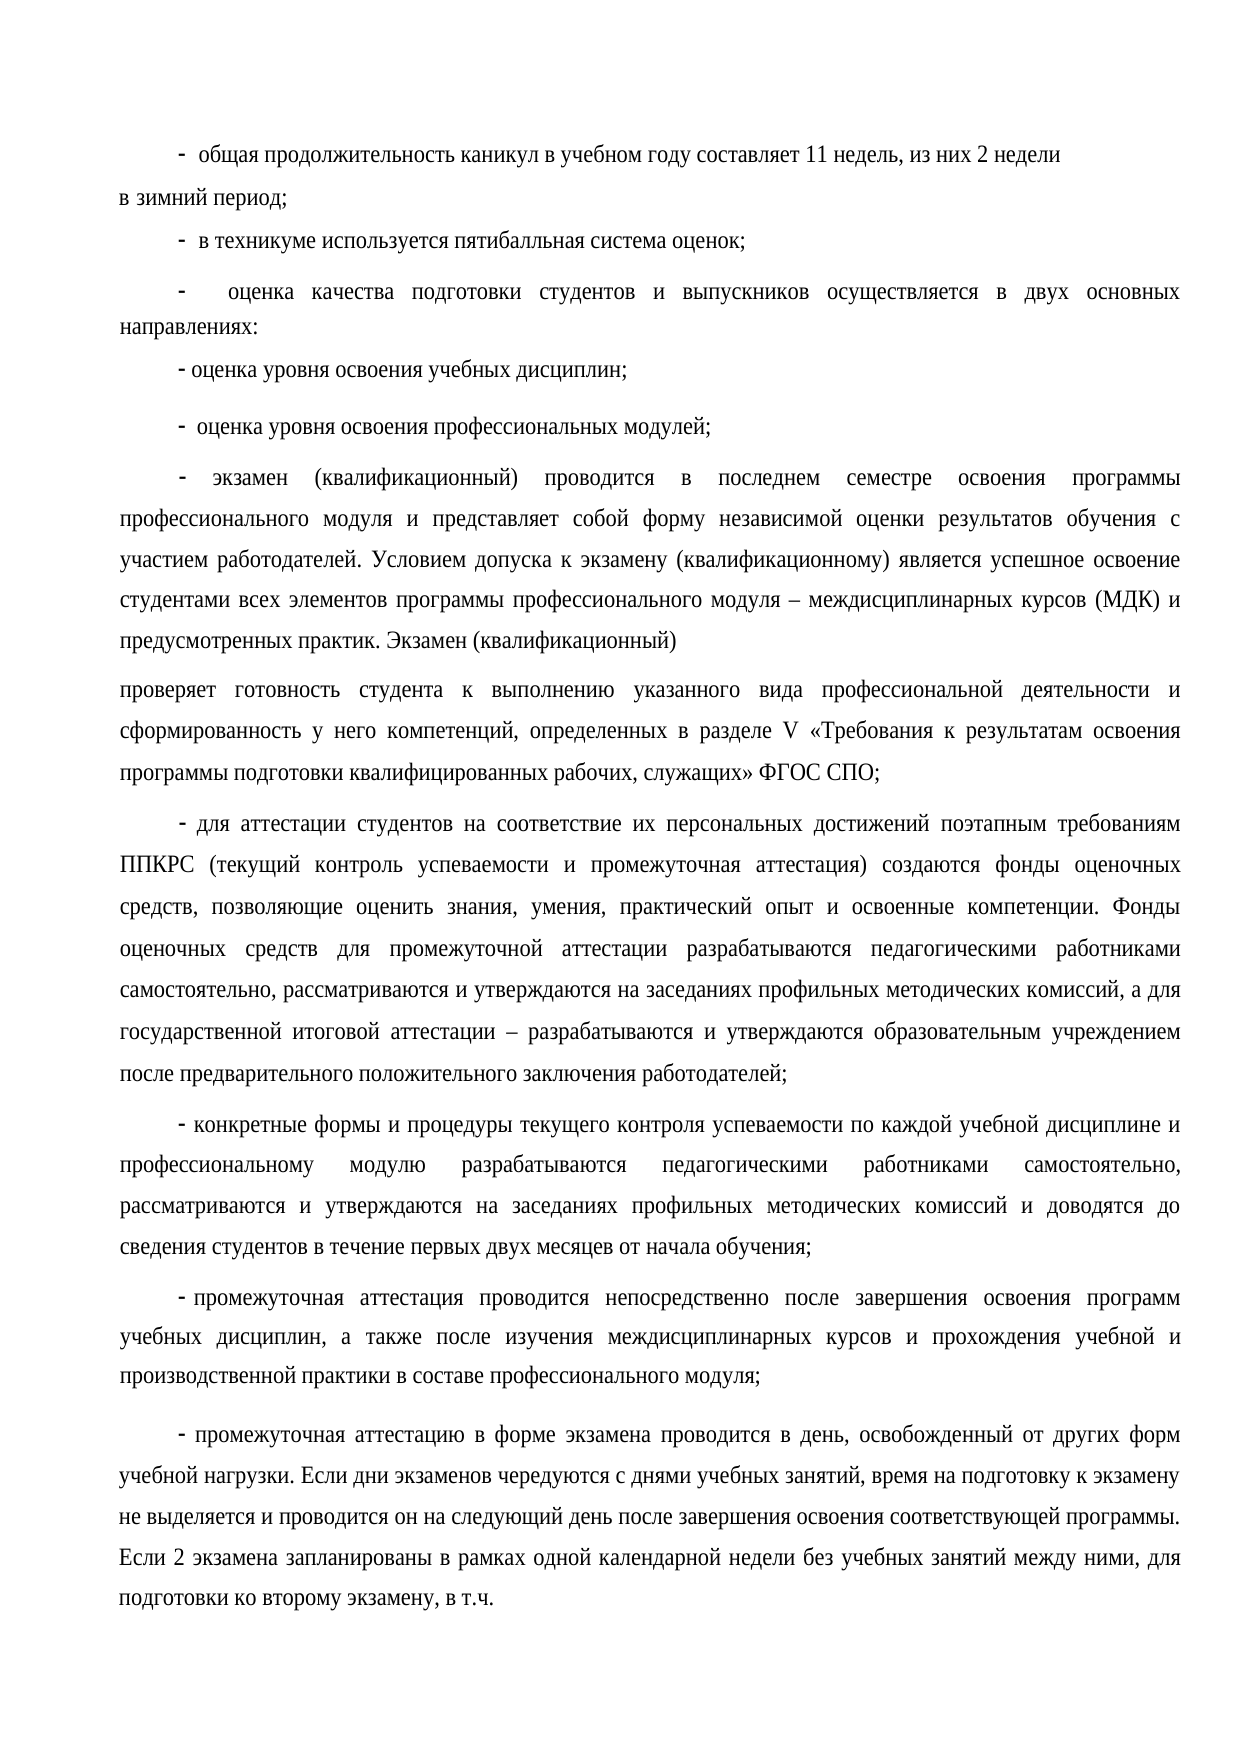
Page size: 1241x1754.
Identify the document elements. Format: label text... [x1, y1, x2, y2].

list промежуточная аттестация проводится непосредственно после завершения освоения программ учебных дисциплин, а также после изучения междисциплинарных курсов и прохождения учебной и производственной практики в составе профессионального модуля; [119, 1282, 1182, 1389]
text проверяет готовность студента к выполнению указанного вида профессиональной деятельности и сформированность у него компетенций, определенных в разделе V «Требования к результатам освоения программы подготовки квалифицированных рабочих, служащих» ФГОС СПО; [119, 674, 1182, 785]
text  оценка уровня освоения учебных дисциплин; [178, 354, 1182, 382]
list оценка качества подготовки студентов и выпускников осуществляется в двух основных направлениях: [119, 276, 1182, 340]
list общая продолжительность каникул в учебном году составляет 11 недель, из них 2 недели [178, 139, 1182, 168]
list зимний период; [119, 182, 1182, 211]
list конкретные формы и процедуры текущего контроля успеваемости по каждой учебной дисциплине и профессиональному модулю разрабатываются педагогическими работниками самостоятельно, рассматриваются и утверждаются на заседаниях профильных методических комиссий и доводятся до сведения студентов в течение первых двух месяцев от начала обучения; [119, 1109, 1182, 1260]
text  промежуточная аттестацию в форме экзамена проводится в день, освобожденный от других форм учебной нагрузки. Если дни экзаменов чередуются с днями учебных занятий, время на подготовку к экзамену не выделяется и проводится он на следующий день после завершения освоения соответствующей программы. Если 2 экзамена запланированы в рамках одной календарной недели без учебных занятий между ними, для подготовки ко второму экзамену, в т.ч. [119, 1419, 1182, 1611]
text оценка уровня освоения профессиональных модулей; [178, 411, 1182, 440]
text  экзамен (квалификационный) проводится в последнем семестре освоения программы профессионального модуля и представляет собой форму независимой оценки результатов обучения с участием работодателей. Условием допуска к экзамену (квалификационному) является успешное освоение студентами всех элементов программы профессионального модуля – междисциплинарных курсов (МДК) и предусмотренных практик. Экзамен (квалификационный) [119, 462, 1182, 654]
text  для аттестации студентов на соответствие их персональных достижений поэтапным требованиям ППКРС (текущий контроль успеваемости и промежуточная аттестация) создаются фонды оценочных средств, позволяющие оценить знания, умения, практический опыт и освоенные компетенции. Фонды оценочных средств для промежуточной аттестации разрабатываются педагогическими работниками самостоятельно, рассматриваются и утверждаются на заседаниях профильных методических комиссий, а для государственной итоговой аттестации – разрабатываются и утверждаются образовательным учреждением после предварительного положительного заключения работодателей; [119, 808, 1182, 1086]
list в техникуме используется пятибалльная система оценок; [178, 225, 1182, 254]
